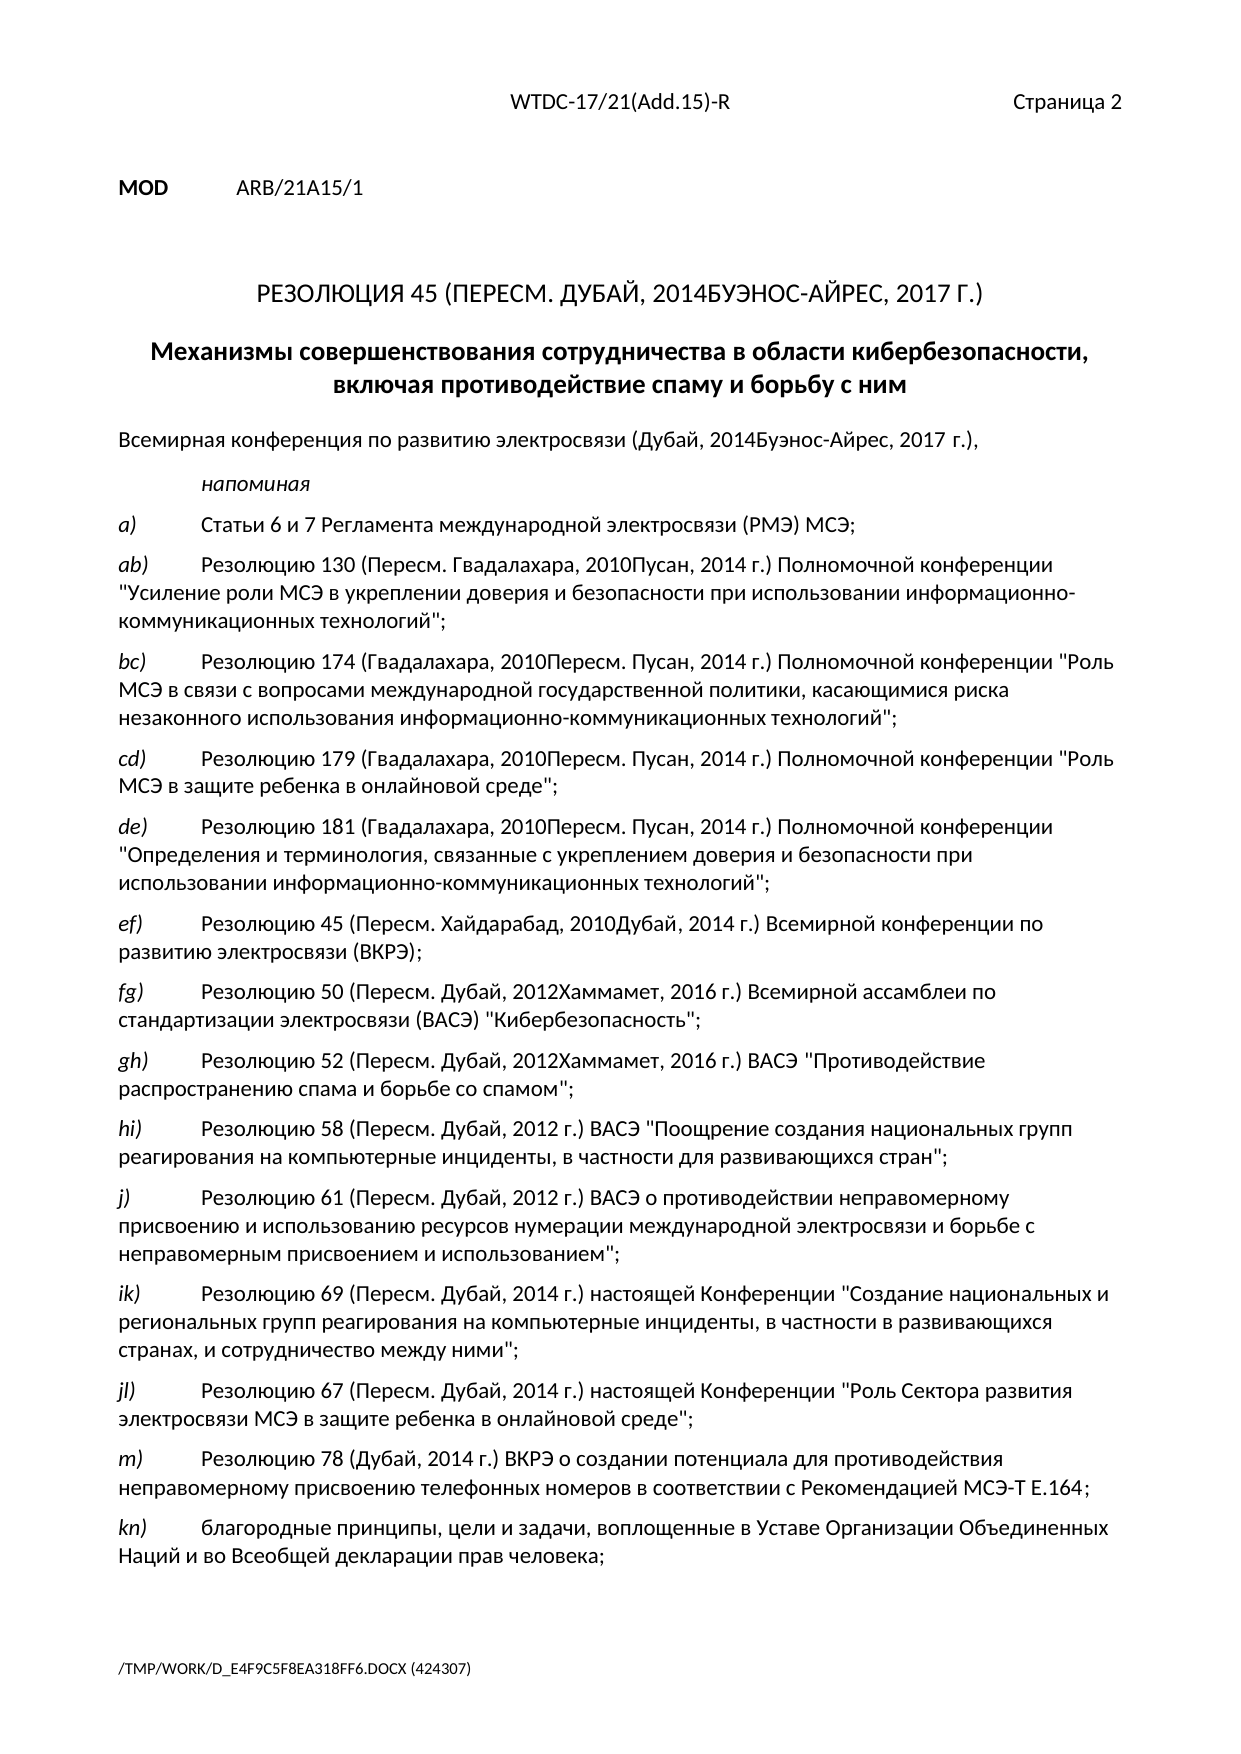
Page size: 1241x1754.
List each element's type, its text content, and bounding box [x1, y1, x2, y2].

text ) Резолюцию 50 (Пересм. г.) Всемирной ассамблеи по стандартизации электросвязи (ВАСЭ) "Кибербезопасность"; [118, 977, 1122, 1033]
text напоминая [201, 469, 1122, 497]
text ) Резолюцию 58 (Пересм. Дубай, 2012 г.) ВАСЭ "Поощрение создания национальных групп реагирования на компьютерные инциденты, в частности для развивающихся стран"; [118, 1114, 1122, 1170]
text ) Резолюцию 52 (Пересм. г.) ВАСЭ "Противодействие распространению спама и борьбе со спамом"; [118, 1046, 1122, 1102]
text ) Резолюцию 67 (Пересм. Дубай, 2014 г.) настоящей Конференции "Роль Сектора развития электросвязи МСЭ в защите ребенка в онлайновой среде"; [118, 1376, 1122, 1432]
text РЕЗОЛЮЦИЯ 45 (Пересм. г.) [118, 276, 1122, 309]
text MOD ARB/21A15/1 [118, 173, 1122, 201]
text ) благородные принципы, цели и задачи, воплощенные в Уставе Организации Объединенных Наций и во Всеобщей декларации прав человека; [118, 1513, 1122, 1569]
text ) Резолюцию 179 ( г.) Полномочной конференции "Роль МСЭ в защите ребенка в онлайновой среде"; [118, 744, 1122, 800]
text ) Резолюцию 181 ( г.) Полномочной конференции "Определения и терминология, связанные с укреплением доверия и безопасности при использовании информационно-коммуникационных технологий"; [118, 812, 1122, 896]
text ) Резолюцию 174 ( г.) Полномочной конференции "Роль МСЭ в связи с вопросами международной государственной политики, касающимися риска незаконного использования информационно-коммуникационных технологий"; [118, 647, 1122, 731]
text ) Резолюцию 69 (Пересм. Дубай, 2014 г.) настоящей Конференции "Создание национальных и региональных групп реагирования на компьютерные инциденты, в частности в развивающихся странах, и сотрудничество между ними"; [118, 1279, 1122, 1363]
text ) Резолюцию 45 (Пересм. г.) Всемирной конференции по развитию электросвязи (ВКРЭ); [118, 909, 1122, 965]
text ) Резолюцию 130 (Пересм. г.) Полномочной конференции "Усиление роли МСЭ в укреплении доверия и безопасности при использовании информационно-коммуникационных технологий"; [118, 551, 1122, 634]
title Всемирная конференция по развитию электросвязи ( г.), [118, 425, 1122, 453]
title Механизмы совершенствования сотрудничества в области кибербезопасности, включая противодействие спаму и борьбу с ним [118, 334, 1122, 400]
